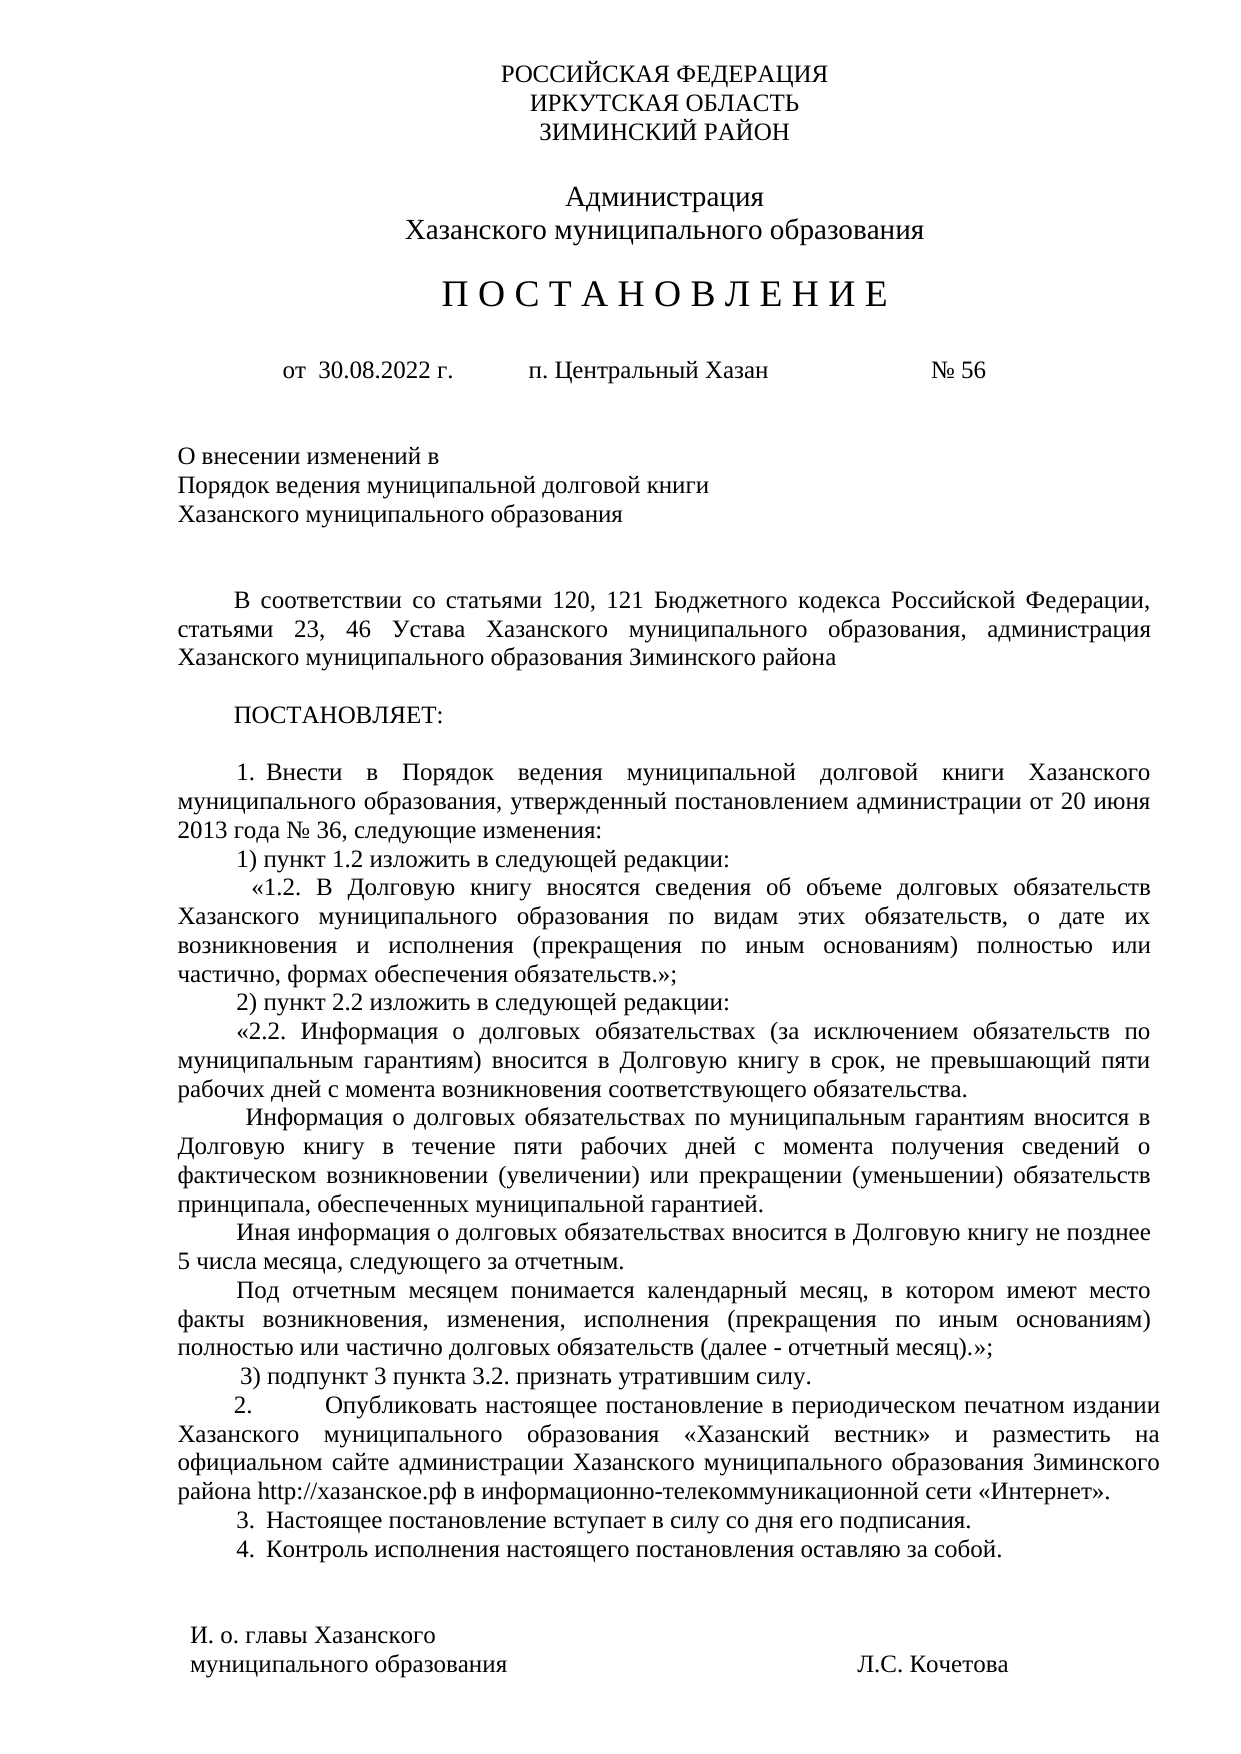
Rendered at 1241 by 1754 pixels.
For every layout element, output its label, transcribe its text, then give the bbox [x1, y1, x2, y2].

text 3) подпункт 3 пункта 3.2. признать утратившим силу. [177, 1361, 1152, 1390]
list Опубликовать настоящее постановление в периодическом печатном издании Хазанского муниципального образования «Хазанский вестник» и разместить на официальном сайте администрации Хазанского муниципального образования Зиминского района http://хазанское.рф в информационно-телекоммуникационной сети «Интернет». [177, 1390, 1160, 1505]
text «1.2. В Долговую книгу вносятся сведения об объеме долговых обязательств Хазанского муниципального образования по видам этих обязательств, о дате их возникновения и исполнения (прекращения по иным основаниям) полностью или частично, формах обеспечения обязательств.»; [177, 872, 1152, 987]
list Контроль исполнения настоящего постановления оставляю за собой. [177, 1534, 1152, 1562]
text ИРКУТСКАЯ ОБЛАСТЬ [177, 88, 1152, 117]
text ЗИМИНСКИЙ РАЙОН [177, 117, 1152, 145]
text В соответствии со статьями 120, 121 Бюджетного кодекса Российской Федерации, статьями 23, 46 Устава Хазанского муниципального образования, администрация Хазанского муниципального образования Зиминского района [177, 585, 1152, 671]
text Под отчетным месяцем понимается календарный месяц, в котором имеют место факты возникновения, изменения, исполнения (прекращения по иным основаниям) полностью или частично долговых обязательств (далее - отчетный месяц).»; [177, 1275, 1152, 1361]
list Настоящее постановление вступает в силу со дня его подписания. [177, 1505, 1152, 1534]
text Хазанского муниципального образования [177, 499, 1152, 527]
list Внести в Порядок ведения муниципальной долговой книги Хазанского муниципального образования, утвержденный постановлением администрации от 20 июня 2013 года № 36, следующие изменения: [177, 757, 1152, 844]
text 2) пункт 2.2 изложить в следующей редакции: [177, 987, 1152, 1016]
text Администрация [177, 179, 1152, 212]
text Иная информация о долговых обязательствах вносится в Долговую книгу не позднее 5 числа месяца, следующего за отчетным. [177, 1217, 1152, 1275]
text Порядок ведения муниципальной долговой книги [177, 470, 1152, 499]
text О внесении изменений в [177, 441, 1152, 470]
text ПОСТАНОВЛЯЕТ: [177, 700, 1152, 729]
text Хазанского муниципального образования [207, 212, 1122, 246]
subtitle П О С Т А Н О В Л Е Н И Е [207, 272, 1122, 315]
text муниципального образования Л.С. Кочетова [177, 1649, 1152, 1677]
text РОССИЙСКАЯ ФЕДЕРАЦИЯ [177, 59, 1152, 88]
text И. о. главы Хазанского [177, 1620, 1152, 1649]
list 1) пункт 1.2 изложить в следующей редакции: [236, 844, 1152, 872]
text от 30.08.2022 г. п. Центральный Хазан № 56 [177, 355, 1152, 384]
text «2.2. Информация о долговых обязательствах (за исключением обязательств по муниципальным гарантиям) вносится в Долговую книгу в срок, не превышающий пяти рабочих дней с момента возникновения соответствующего обязательства. [177, 1016, 1152, 1102]
text Информация о долговых обязательствах по муниципальным гарантиям вносится в Долговую книгу в течение пяти рабочих дней с момента получения сведений о фактическом возникновении (увеличении) или прекращении (уменьшении) обязательств принципала, обеспеченных муниципальной гарантией. [177, 1102, 1152, 1217]
